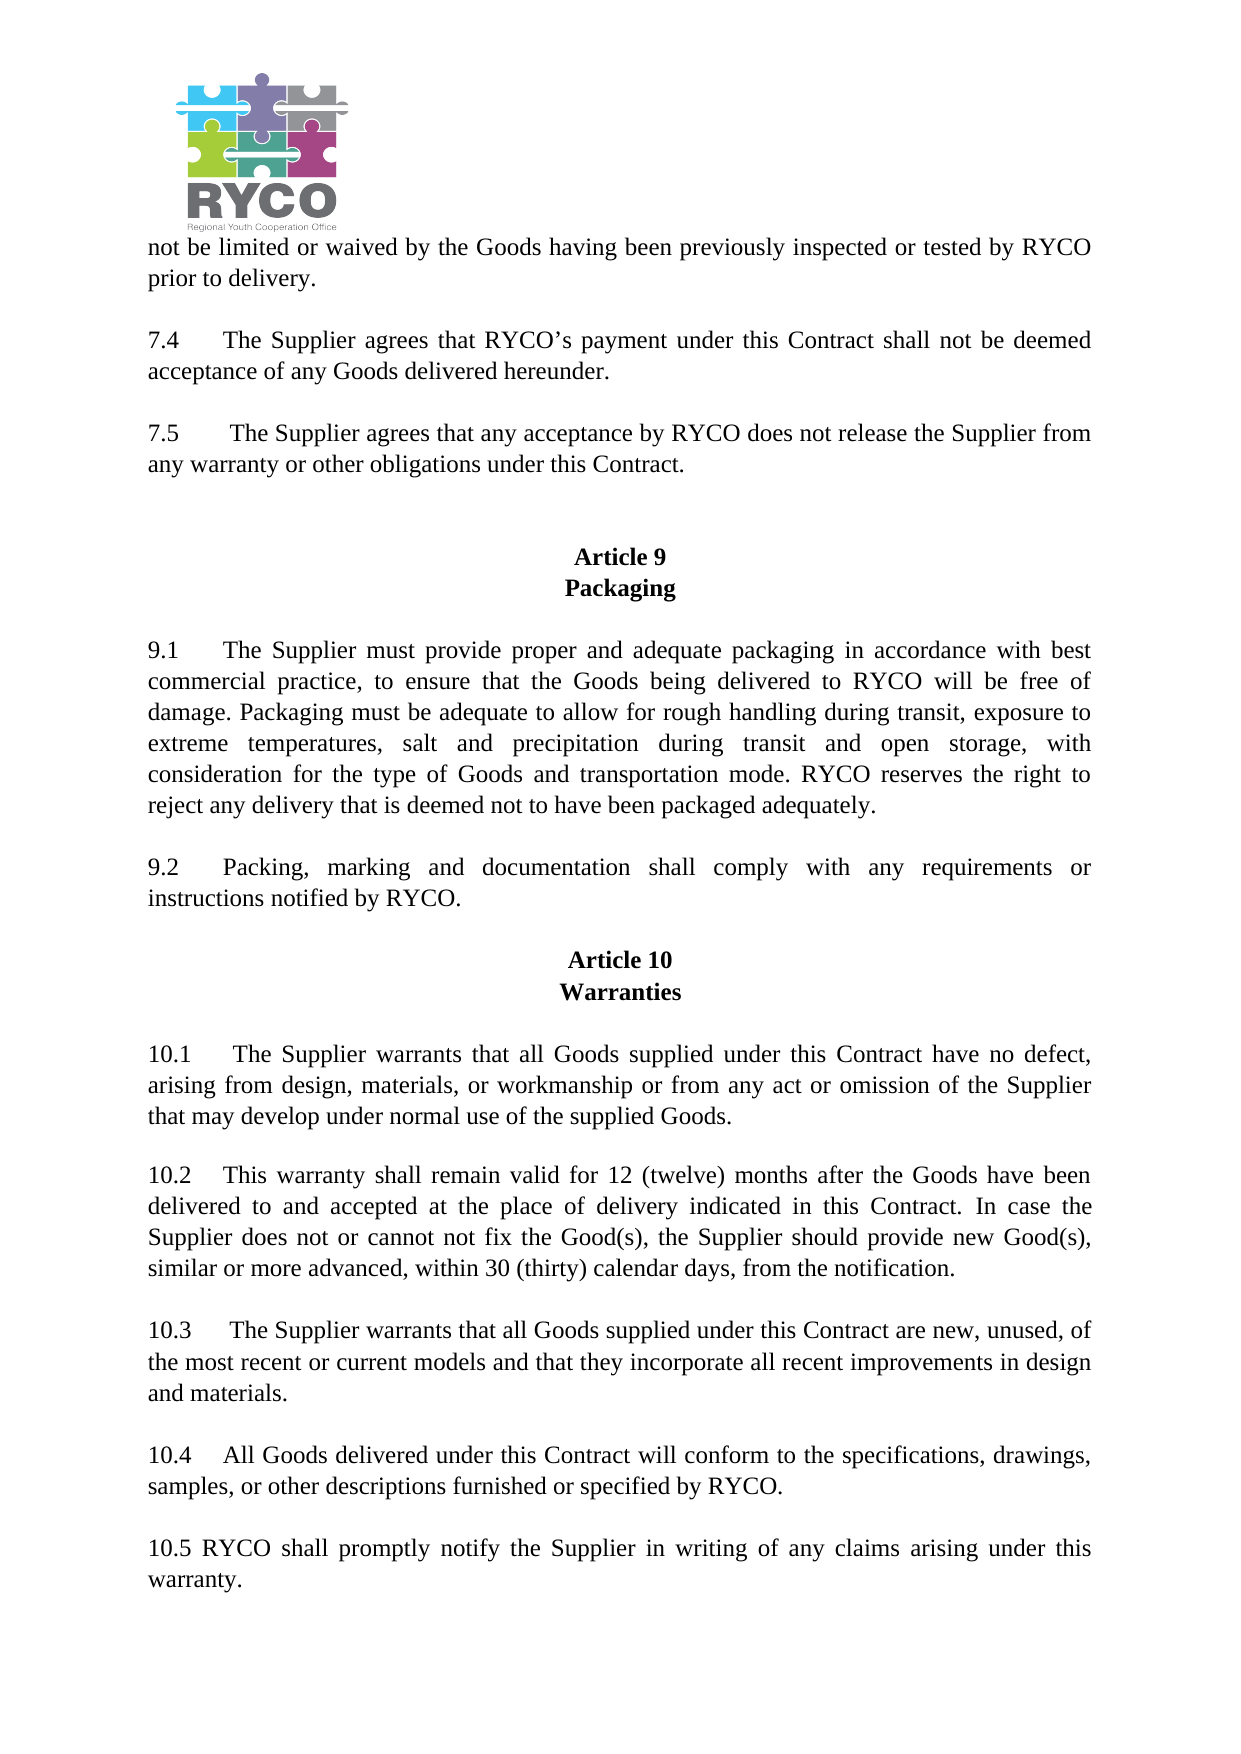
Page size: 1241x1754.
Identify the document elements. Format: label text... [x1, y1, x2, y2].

text 10.3 The Supplier warrants that all Goods supplied under this Contract are new, unused, of the most recent or current models and that they incorporate all recent improvements in design and materials. [148, 1316, 1092, 1406]
text 7.5 The Supplier agrees that any acceptance by RYCO does not release the Supplier from any warranty or other obligations under this Contract. [148, 418, 1092, 478]
text 10.1 The Supplier warrants that all Goods supplied under this Contract have no defect, arising from design, materials, or workmanship or from any act or omission of the Supplier that may develop under normal use of the supplied Goods. [148, 1039, 1092, 1129]
picture [175, 73, 349, 232]
text 9.1 The Supplier must provide proper and adequate packaging in accordance with best commercial practice, to ensure that the Goods being delivered to RYCO will be free of damage. Packaging must be adequate to allow for rough handling during transit, exposure to extreme temperatures, salt and precipitation during transit and open storage, with consideration for the type of Goods and transportation mode. RYCO reserves the right to reject any delivery that is deemed not to have been packaged adequately. [148, 635, 1092, 819]
text Article 10 [148, 946, 1092, 974]
text Article 9 [148, 542, 1092, 571]
text 9.2 Packing, marking and documentation shall comply with any requirements or instructions notified by RYCO. [148, 852, 1092, 912]
text 10.4 All Goods delivered under this Contract will conform to the specifications, drawings, samples, or other descriptions furnished or specified by RYCO. [148, 1440, 1092, 1499]
text 7.4 The Supplier agrees that RYCO’s payment under this Contract shall not be deemed acceptance of any Goods delivered hereunder. [148, 325, 1092, 384]
text Packaging [148, 573, 1092, 602]
text 10.5 RYCO shall promptly notify the Supplier in writing of any claims arising under this warranty. [148, 1533, 1092, 1593]
text Warranties [148, 977, 1092, 1005]
text 10.2 This warranty shall remain valid for 12 (twelve) months after the Goods have been delivered to and accepted at the place of delivery indicated in this Contract. In case the Supplier does not or cannot not fix the Good(s), the Supplier should provide new Good(s), similar or more advanced, within 30 (thirty) calendar days, from the notification. [148, 1160, 1092, 1282]
